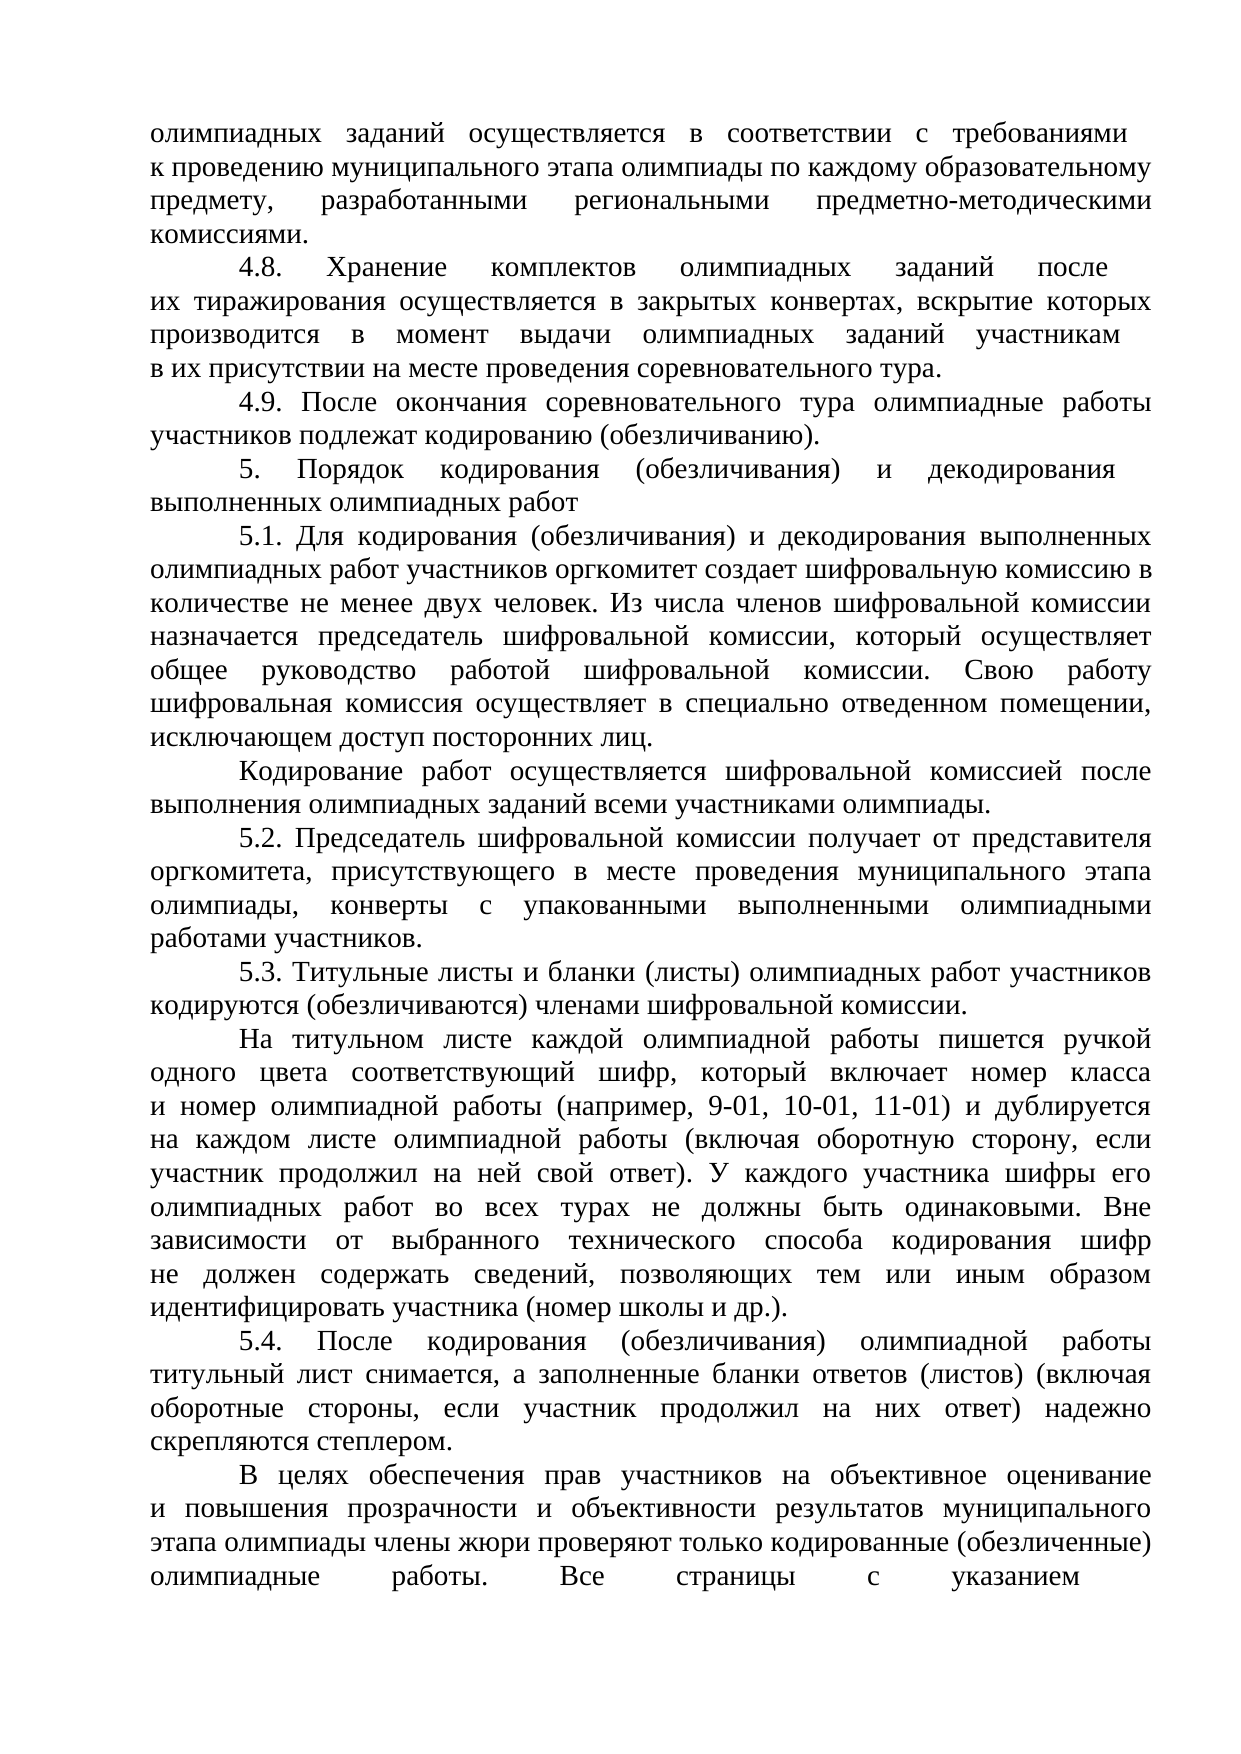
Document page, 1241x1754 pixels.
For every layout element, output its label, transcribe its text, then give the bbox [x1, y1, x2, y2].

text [150, 1457, 1152, 1591]
text 4.9. После окончания соревновательного тура олимпиадные работы участников подлежат кодированию (обезличиванию). [150, 384, 1152, 451]
text 5.4. После кодирования (обезличивания) олимпиадной работы титульный лист снимается, а заполненные бланки ответов (листов) (включая оборотные стороны, если участник продолжил на них ответ) надежно скрепляются степлером. [150, 1323, 1152, 1457]
text 5.1. Для кодирования (обезличивания) и декодирования выполненных олимпиадных работ участников оргкомитет создает шифровальную комиссию в количестве не менее двух человек. Из числа членов шифровальной комиссии назначается председатель шифровальной комиссии, который осуществляет общее руководство работой шифровальной комиссии. Свою работу шифровальная комиссия осуществляет в специально отведенном помещении, исключающем доступ посторонних лиц. [150, 518, 1152, 753]
text 5.3. Титульные листы и бланки (листы) олимпиадных работ участников кодируются (обезличиваются) членами шифровальной комиссии. [150, 954, 1152, 1021]
text 5.2. Председатель шифровальной комиссии получает от представителя оргкомитета, присутствующего в месте проведения муниципального этапа олимпиады, конверты с упакованными выполненными олимпиадными работами участников. [150, 820, 1152, 954]
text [150, 115, 1152, 249]
text 5. Порядок кодирования (обезличивания) и декодирования выполненных олимпиадных работ [150, 451, 1152, 518]
text На титульном листе каждой олимпиадной работы пишется ручкой одного цвета соответствующий шифр, который включает номер класса и номер олимпиадной работы (например, 9-01, 10-01, 11-01) и дублируется на каждом листе олимпиадной работы (включая оборотную сторону, если участник продолжил на ней свой ответ). У каждого участника шифры его олимпиадных работ во всех турах не должны быть одинаковыми. Вне зависимости от выбранного технического способа кодирования шифр не должен содержать сведений, позволяющих тем или иным образом идентифицировать участника (номер школы и др.). [150, 1021, 1152, 1323]
text 4.8. Хранение комплектов олимпиадных заданий после их тиражирования осуществляется в закрытых конвертах, вскрытие которых производится в момент выдачи олимпиадных заданий участникам в их присутствии на месте проведения соревновательного тура. [150, 249, 1152, 384]
text Кодирование работ осуществляется шифровальной комиссией после выполнения олимпиадных заданий всеми участниками олимпиады. [150, 753, 1152, 820]
